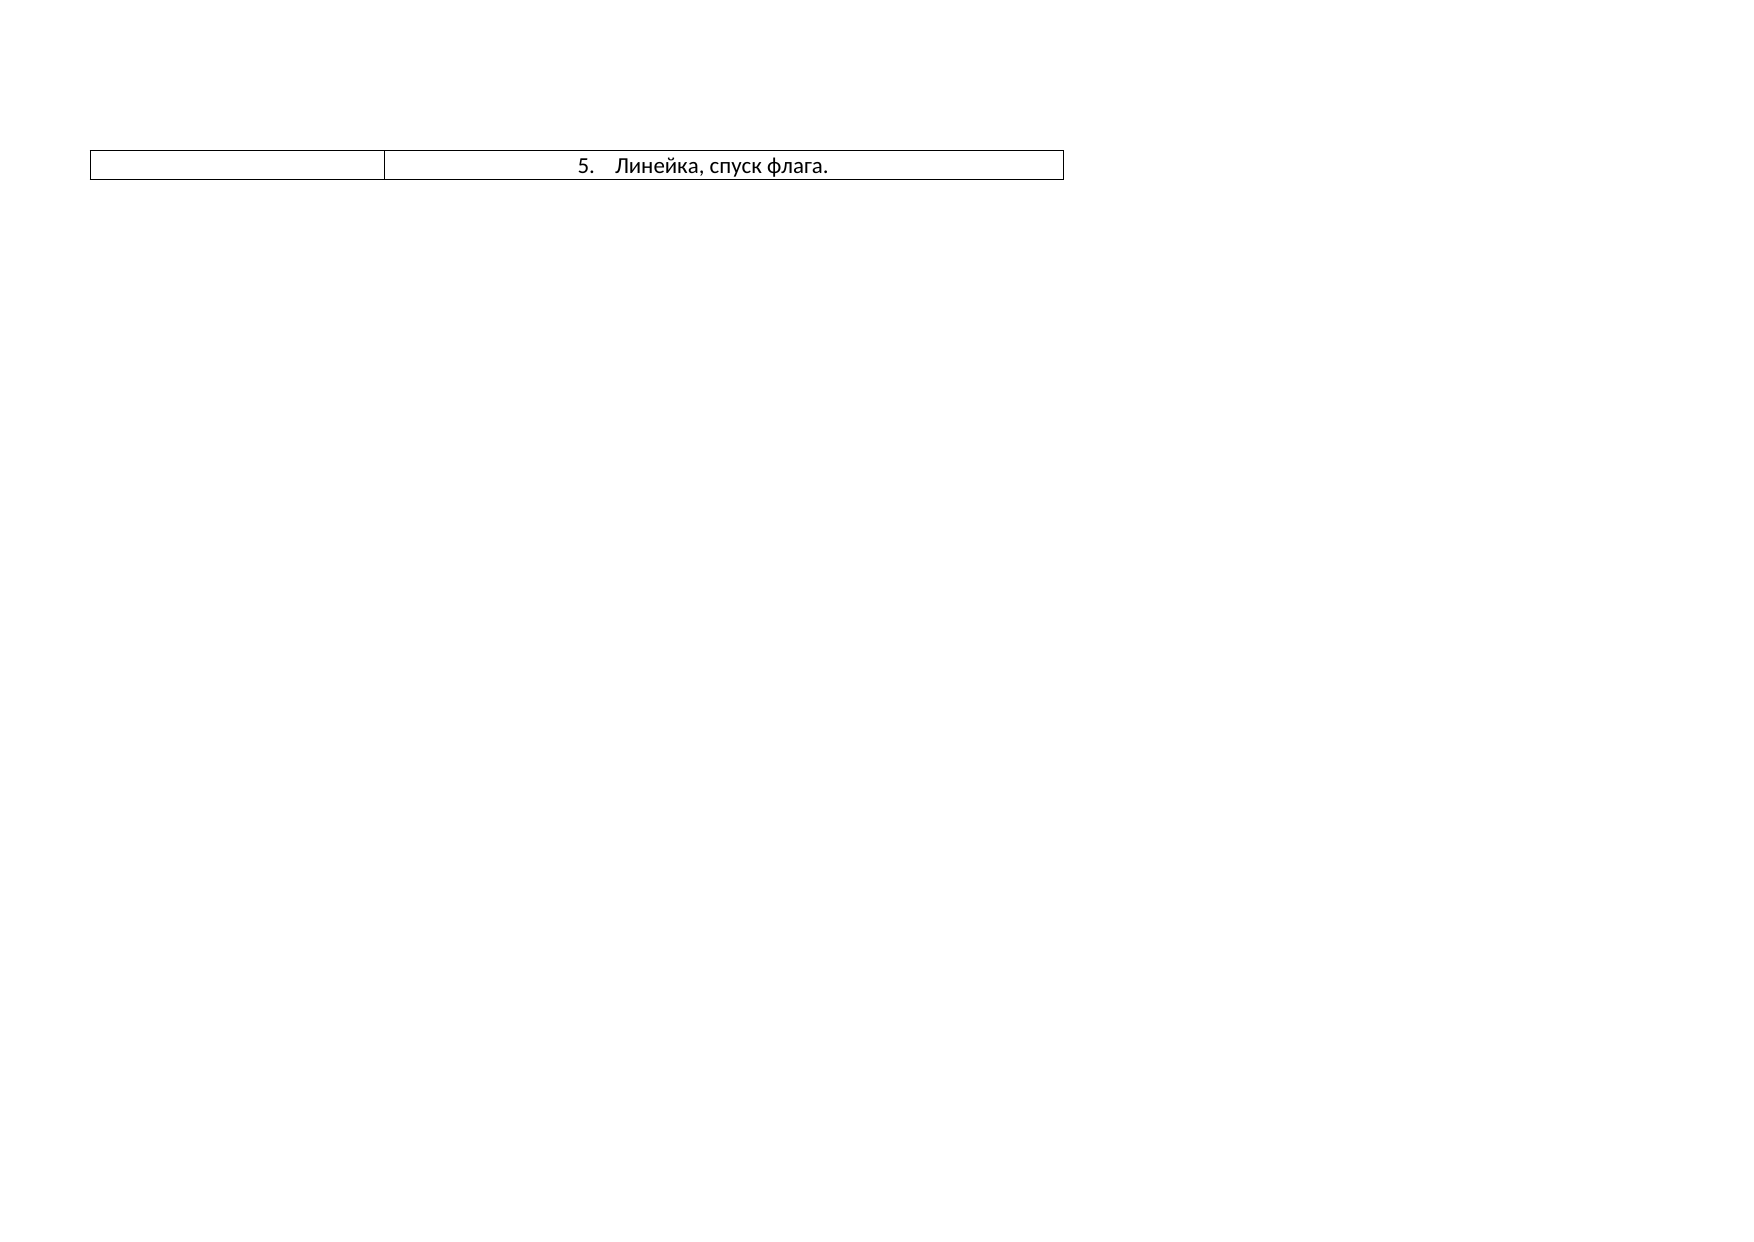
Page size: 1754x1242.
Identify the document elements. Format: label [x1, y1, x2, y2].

table_cell [385, 151, 1063, 179]
table_cell [91, 151, 384, 179]
